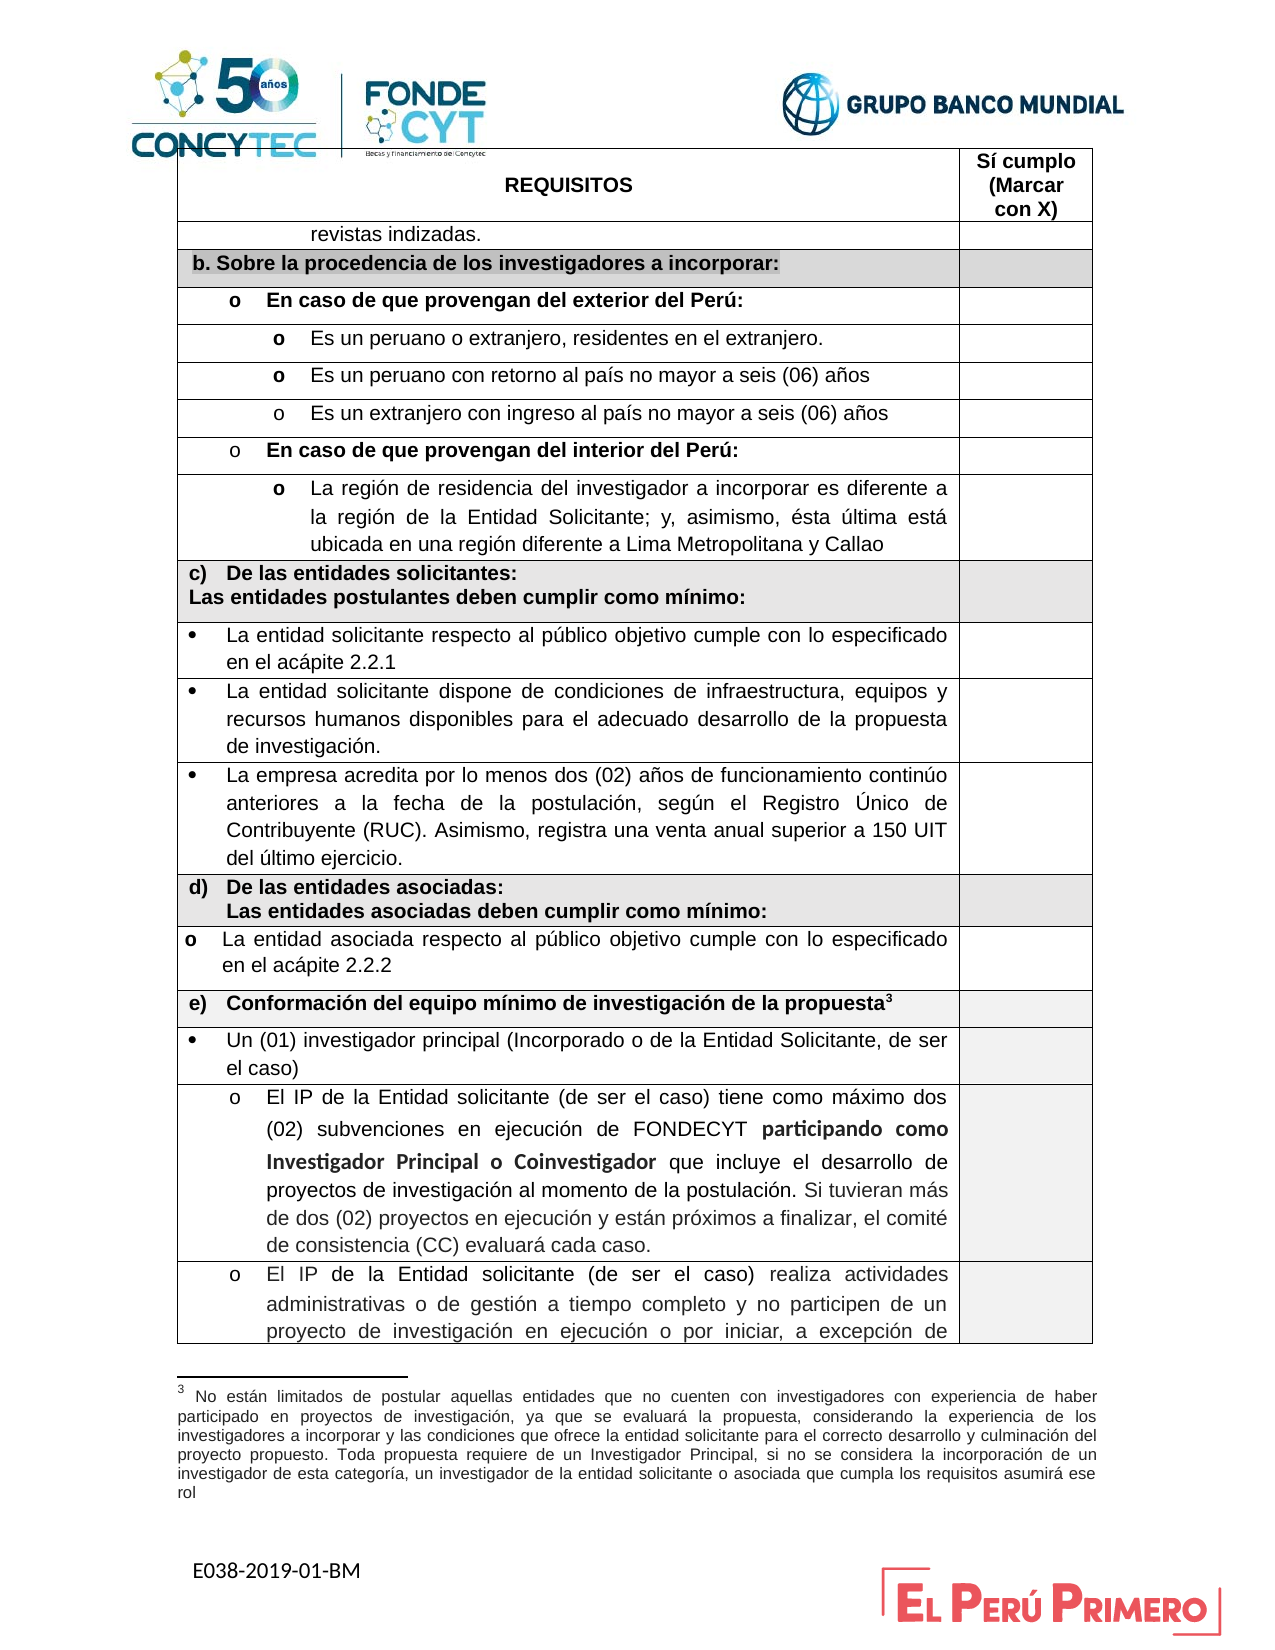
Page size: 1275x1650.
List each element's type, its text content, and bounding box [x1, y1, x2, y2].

table_header Sí cumplo (Marcar con X) [960, 149, 1092, 221]
table_cell [960, 679, 1092, 762]
table_cell [960, 475, 1092, 560]
table_cell [960, 325, 1092, 362]
table_cell [960, 438, 1092, 474]
table_cell Es un peruano con retorno al país no mayor a seis (06) años [178, 363, 959, 399]
table_cell El IP de la Entidad solicitante (de ser el caso) tiene como máximo dos (02) subvenciones en ejecución de FONDECYT participando como Investigador Principal o Coinvestigador que incluye el desarrollo de proyectos de investigación al momento de la postulación. Si tuvieran más de dos (02) proyectos en ejecución y están próximos a finalizar, el comité de consistencia (CC) evaluará cada caso. [178, 1085, 959, 1261]
table_cell Conformación del equipo mínimo de investigación de la propuesta [178, 991, 959, 1027]
table_cell La entidad solicitante respecto al público objetivo cumple con lo especificado en el acápite 2.2.1 [178, 623, 959, 678]
table_cell [960, 222, 1092, 249]
table_cell b. Sobre la procedencia de los investigadores a incorporar: [178, 250, 959, 287]
table_cell Es un extranjero con ingreso al país no mayor a seis (06) años [178, 400, 959, 437]
table_cell Cuenta con al menos dos (02) artículos científicos publicados en revistas indizadas. [178, 222, 959, 249]
table_cell La entidad solicitante dispone de condiciones de infraestructura, equipos y recursos humanos disponibles para el adecuado desarrollo de la propuesta de investigación. [178, 679, 959, 762]
table_cell Es un peruano o extranjero, residentes en el extranjero. [178, 325, 959, 362]
table_cell [960, 927, 1092, 989]
table_cell [960, 623, 1092, 678]
table_cell En caso de que provengan del interior del Perú: [178, 438, 959, 474]
table_cell [960, 763, 1092, 873]
picture [51, 1499, 1275, 1650]
table_cell [960, 1085, 1092, 1261]
picture [68, 0, 1187, 203]
table_cell [960, 991, 1092, 1027]
table_cell [960, 363, 1092, 399]
table_cell De las entidades asociadas: Las entidades asociadas deben cumplir como mínimo: [178, 875, 959, 926]
table_cell En caso de que provengan del exterior del Perú: [178, 288, 959, 324]
table_cell [960, 288, 1092, 324]
table_cell La región de residencia del investigador a incorporar es diferente a la región de la Entidad Solicitante; y, asimismo, ésta última está ubicada en una región diferente a Lima Metropolitana y Callao [178, 475, 959, 560]
picture [160, 138, 173, 152]
table_cell [960, 1262, 1092, 1343]
table_cell [960, 250, 1092, 287]
table_cell [960, 875, 1092, 926]
table_cell Un (01) investigador principal (Incorporado o de la Entidad Solicitante, de ser el caso) [178, 1028, 959, 1083]
table_cell De las entidades solicitantes: Las entidades postulantes deben cumplir como mínimo: [178, 561, 959, 622]
table_header REQUISITOS [178, 149, 959, 221]
table_cell La entidad asociada respecto al público objetivo cumple con lo especificado en el acápite 2.2.2 [178, 927, 959, 989]
table_cell La empresa acredita por lo menos dos (02) años de funcionamiento continúo anteriores a la fecha de la postulación, según el Registro Único de Contribuyente (RUC). Asimismo, registra una venta anual superior a 150 UIT del último ejercicio. [178, 763, 959, 873]
table_cell [960, 1028, 1092, 1083]
table_cell [960, 561, 1092, 622]
table_cell [960, 400, 1092, 437]
